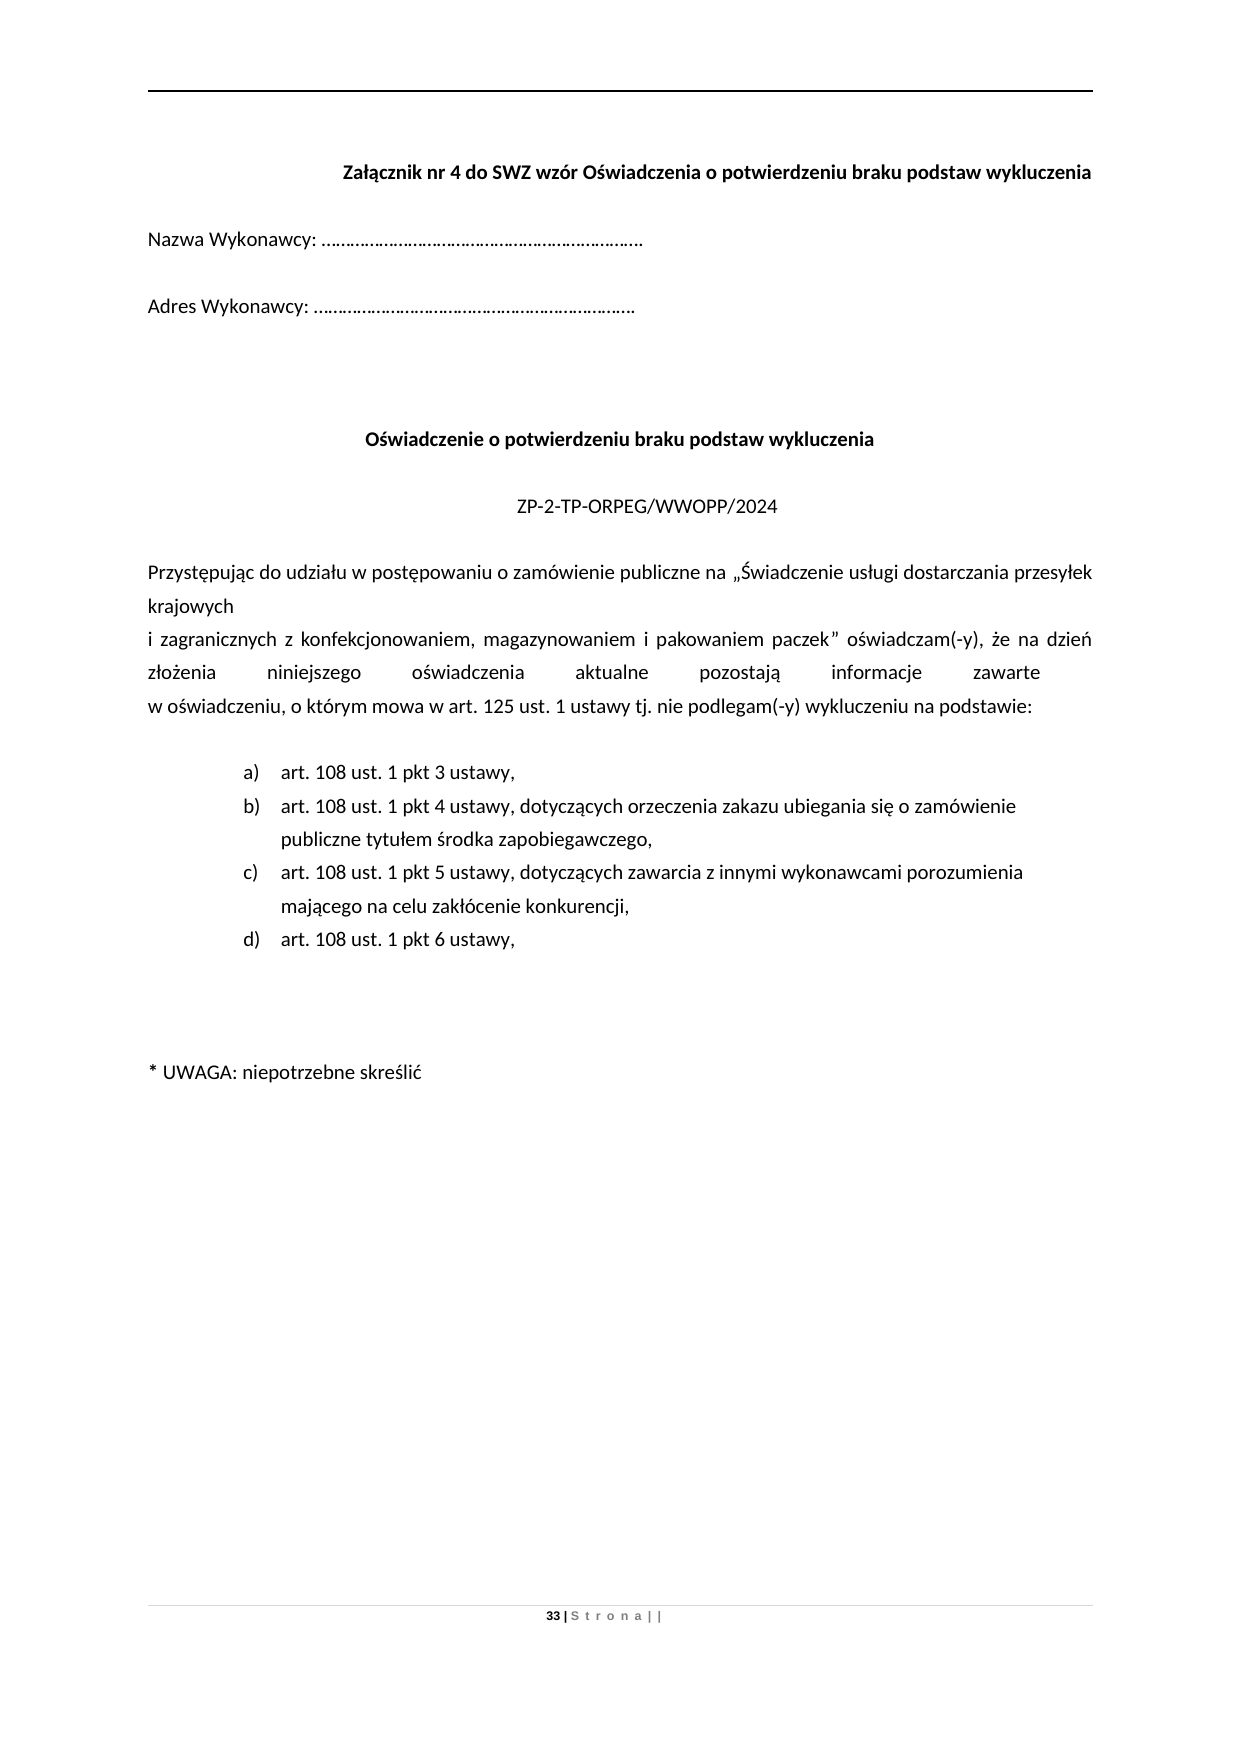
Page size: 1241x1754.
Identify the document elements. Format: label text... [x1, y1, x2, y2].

text Załącznik nr 4 do SWZ wzór Oświadczenia o potwierdzeniu braku podstaw wykluczenia [148, 152, 1093, 185]
text * UWAGA: niepotrzebne skreślić [148, 1052, 1093, 1085]
list art. 108 ust. 1 pkt 4 ustawy, dotyczących orzeczenia zakazu ubiegania się o zamówienie publiczne tytułem środka zapobiegawczego, [243, 785, 1093, 852]
list art. 108 ust. 1 pkt 5 ustawy, dotyczących zawarcia z innymi wykonawcami porozumienia mającego na celu zakłócenie konkurencji, [243, 852, 1093, 918]
text Oświadczenie o potwierdzeniu braku podstaw wykluczenia [148, 418, 1093, 452]
list art. 108 ust. 1 pkt 6 ustawy, [243, 918, 1093, 952]
text Adres Wykonawcy: …………………………………………………………. [148, 285, 1093, 318]
list art. 108 ust. 1 pkt 3 ustawy, [243, 752, 1093, 785]
text Przystępując do udziału w postępowaniu o zamówienie publiczne na „Świadczenie usługi dostarczania przesyłek krajowych i zagranicznych z konfekcjonowaniem, magazynowaniem i pakowaniem paczek” oświadczam(-y), że na dzień złożenia niniejszego oświadczenia aktualne pozostają informacje zawarte w oświadczeniu, o którym mowa w art. 125 ust. 1 ustawy tj. nie podlegam(-y) wykluczeniu na podstawie: [148, 552, 1093, 718]
text Nazwa Wykonawcy: …………………………………………………………. [148, 218, 1093, 252]
text ZP-2-TP-ORPEG/WWOPP/2024 [443, 485, 1093, 518]
